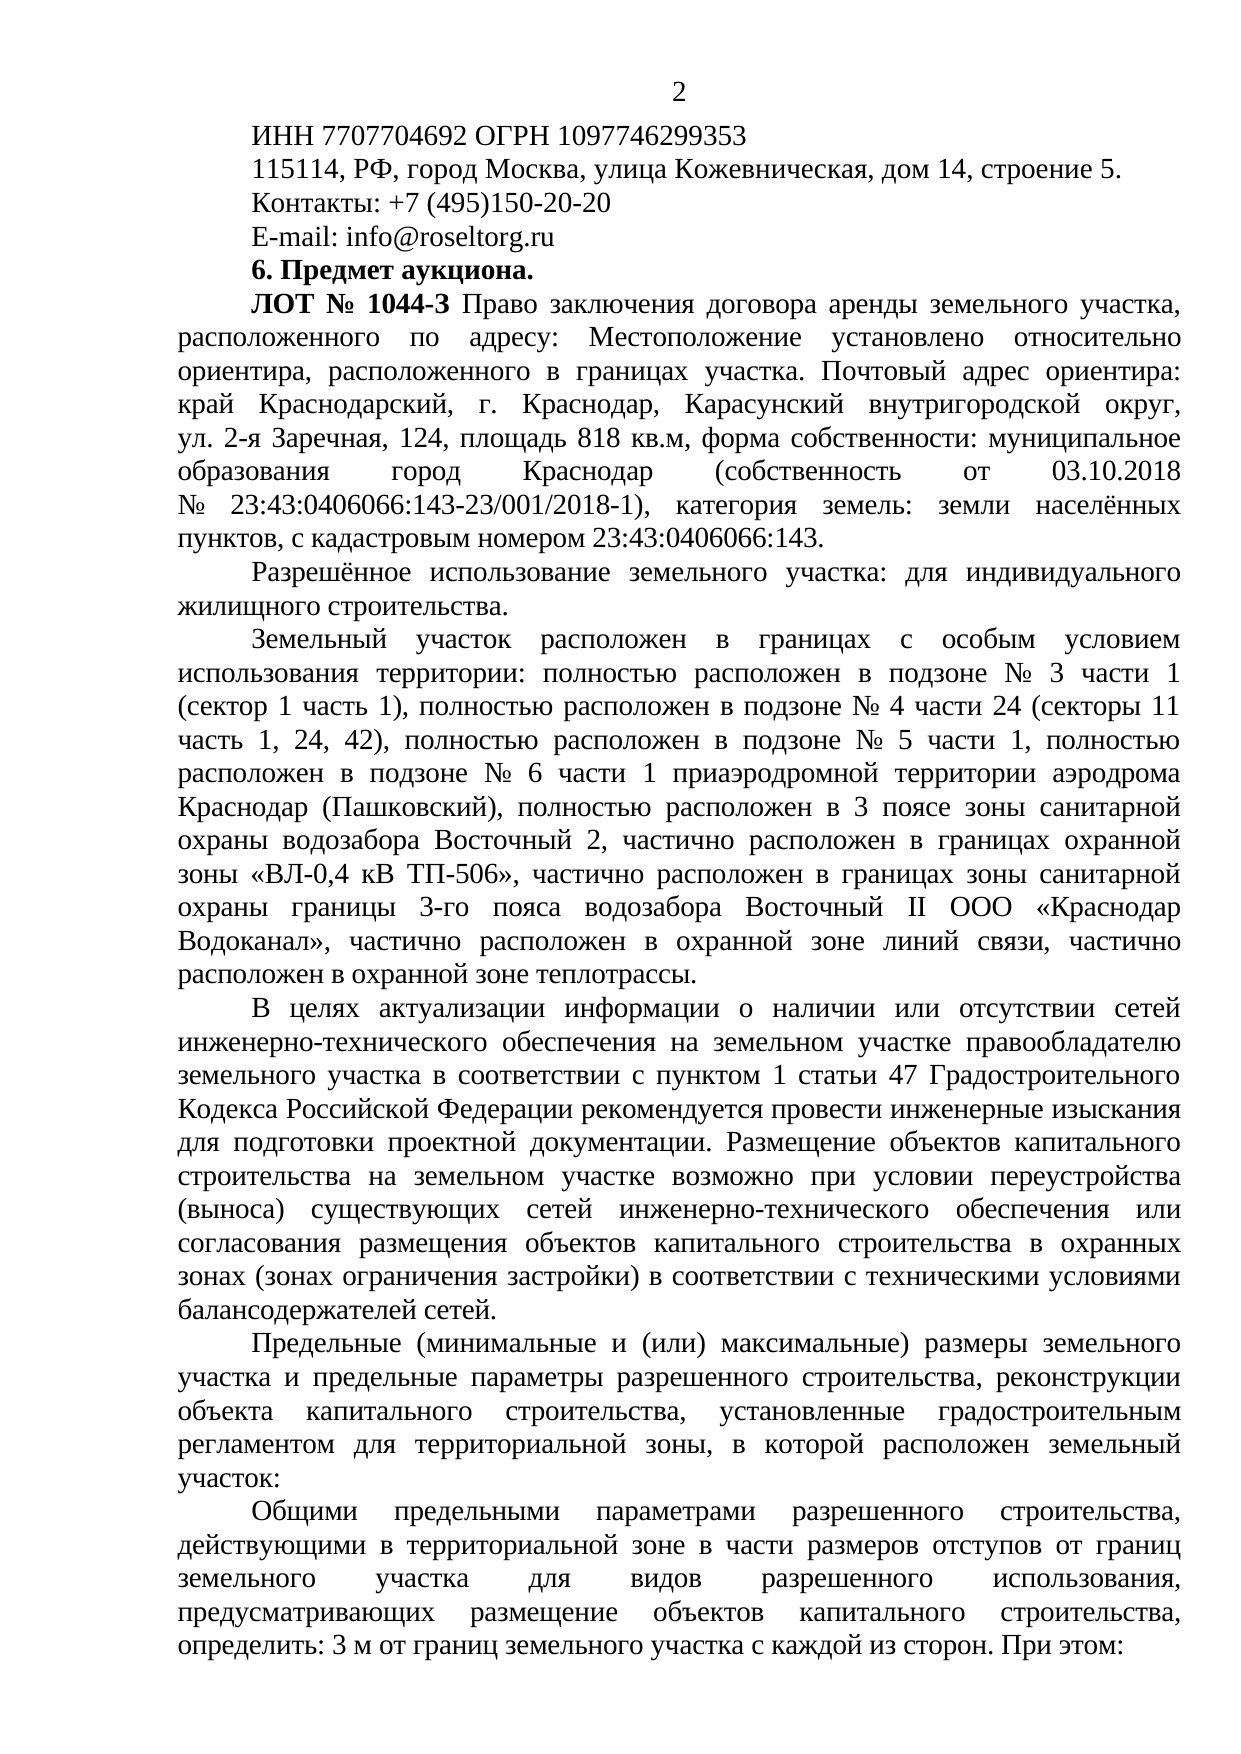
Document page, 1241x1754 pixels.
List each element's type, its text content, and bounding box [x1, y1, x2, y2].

text Земельный участок расположен в границах с особым условием использования территории: полностью расположен в подзоне № 3 части 1 (сектор 1 часть 1), полностью расположен в подзоне № 4 части 24 (секторы 11 часть 1, 24, 42), полностью расположен в подзоне № 5 части 1, полностью расположен в подзоне № 6 части 1 приаэродромной территории аэродрома Краснодар (Пашковский), полностью расположен в 3 поясе зоны санитарной охраны водозабора Восточный 2, частично расположен в границах охранной зоны «ВЛ-0,4 кВ ТП-506», частично расположен в границах зоны санитарной охраны границы 3-го пояса водозабора Восточный II ООО «Краснодар Водоканал», частично расположен в охранной зоне линий связи, частично расположен в охранной зоне теплотрассы. [177, 621, 1181, 990]
text Разрешённое использование земельного участка: для индивидуального жилищного строительства. [177, 554, 1181, 621]
text Общими предельными параметрами разрешенного строительства, действующими в территориальной зоне в части размеров отступов от границ земельного участка для видов разрешенного использования, предусматривающих размещение объектов капитального строительства, определить: 3 м от границ земельного участка с каждой из сторон. При этом: [177, 1493, 1181, 1661]
text ИНН 7707704692 ОГРН 1097746299353 [177, 118, 1181, 152]
text E-mail: info@roseltorg.ru [177, 219, 1181, 252]
text ЛОТ № 1044-З Право заключения договора аренды земельного участка, расположенного по адресу: Местоположение установлено относительно ориентира, расположенного в границах участка. Почтовый адрес ориентира: край Краснодарский, г. Краснодар, Карасунский внутригородской округ, ул. 2-я Заречная, 124, площадь 818 кв.м, форма собственности: муниципальное образования город Краснодар (собственность от 03.10.2018 № 23:43:0406066:143-23/001/2018-1), категория земель: земли населённых пунктов, с кадастровым номером 23:43:0406066:143. [177, 286, 1181, 554]
text 115114, РФ, город Москва, улица Кожевническая, дом 14, строение 5. [177, 152, 1181, 185]
text В целях актуализации информации о наличии или отсутствии сетей инженерно-технического обеспечения на земельном участке правообладателю земельного участка в соответствии с пунктом 1 статьи 47 Градостроительного Кодекса Российской Федерации рекомендуется провести инженерные изыскания для подготовки проектной документации. Размещение объектов капитального строительства на земельном участке возможно при условии переустройства (выноса) существующих сетей инженерно-технического обеспечения или согласования размещения объектов капитального строительства в охранных зонах (зонах ограничения застройки) в соответствии с техническими условиями балансодержателей сетей. [177, 990, 1181, 1326]
text Предельные (минимальные и (или) максимальные) размеры земельного участка и предельные параметры разрешенного строительства, реконструкции объекта капитального строительства, установленные градостроительным регламентом для территориальной зоны, в которой расположен земельный участок: [177, 1326, 1181, 1493]
text 6. Предмет аукциона. [177, 252, 1181, 286]
text Контакты: +7 (495)150-20-20 [177, 185, 1181, 219]
